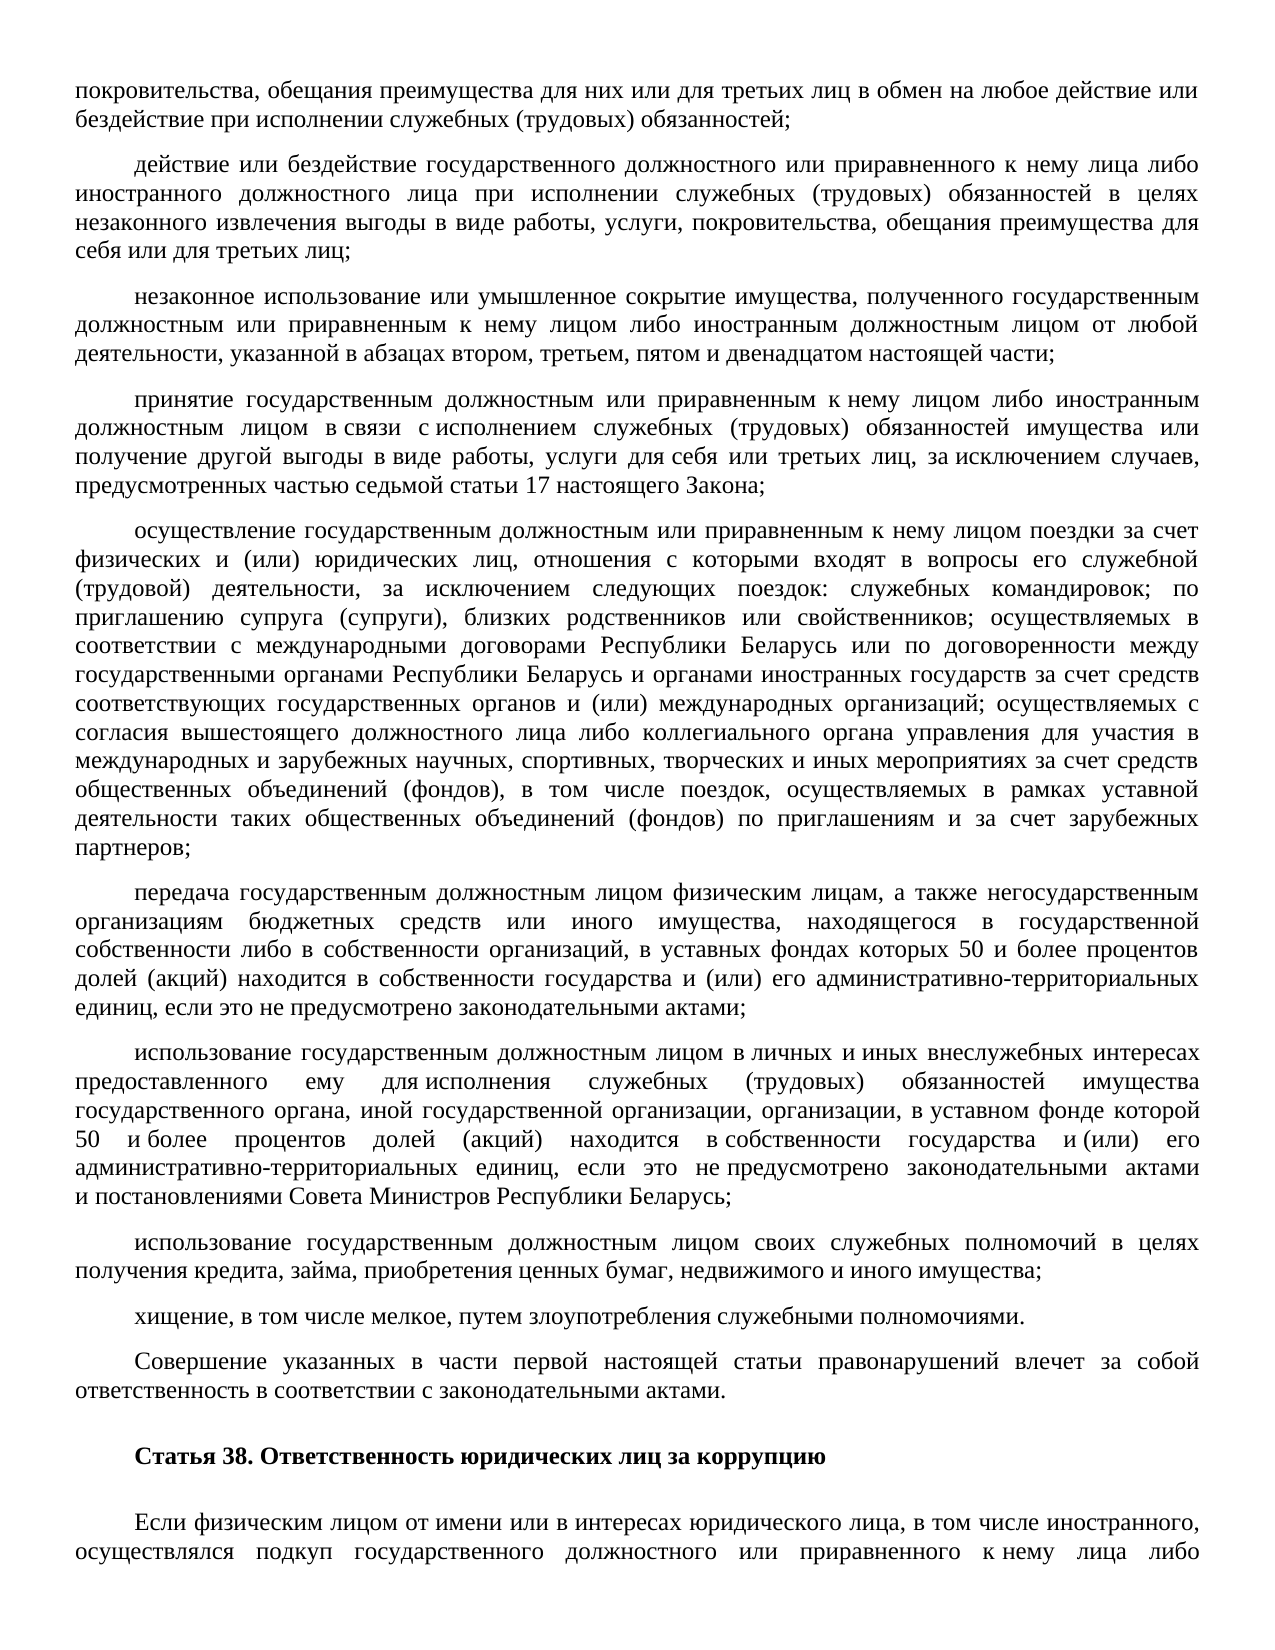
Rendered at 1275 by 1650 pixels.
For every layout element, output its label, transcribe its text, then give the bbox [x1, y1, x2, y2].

text хищение, в том числе мелкое, путем злоупотребления служебными полномочиями. [75, 1301, 1200, 1329]
text использование государственным должностным лицом в личных и иных внеслужебных интересах предоставленного ему для исполнения служебных (трудовых) обязанностей имущества государственного органа, иной государственной организации, организации, в уставном фонде которой 50 и более процентов долей (акций) находится в собственности государства и (или) его административно-территориальных единиц, если это не предусмотрено законодательными актами и постановлениями Совета Министров Республики Беларусь; [75, 1037, 1200, 1210]
text передача государственным должностным лицом физическим лицам, а также негосударственным организациям бюджетных средств или иного имущества, находящегося в государственной собственности либо в собственности организаций, в уставных фондах которых 50 и более процентов долей (акций) находится в собственности государства и (или) его административно-территориальных единиц, если это не предусмотрено законодательными актами; [75, 877, 1200, 1021]
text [75, 1507, 1200, 1565]
text принятие государственным должностным или приравненным к нему лицом либо иностранным должностным лицом в связи с исполнением служебных (трудовых) обязанностей имущества или получение другой выгоды в виде работы, услуги для себя или третьих лиц, за исключением случаев, предусмотренных частью седьмой статьи 17 настоящего Закона; [75, 384, 1200, 499]
text Совершение указанных в части первой настоящей статьи правонарушений влечет за собой ответственность в соответствии с законодательными актами. [75, 1346, 1200, 1404]
text Статья 38. Ответственность юридических лиц за коррупцию [134, 1441, 1200, 1470]
text действие или бездействие государственного должностного или приравненного к нему лица либо иностранного должностного лица при исполнении служебных (трудовых) обязанностей в целях незаконного извлечения выгоды в виде работы, услуги, покровительства, обещания преимущества для себя или для третьих лиц; [75, 149, 1200, 264]
text незаконное использование или умышленное сокрытие имущества, полученного государственным должностным или приравненным к нему лицом либо иностранным должностным лицом от любой деятельности, указанной в абзацах втором, третьем, пятом и двенадцатом настоящей части; [75, 281, 1200, 367]
text осуществление государственным должностным или приравненным к нему лицом поездки за счет физических и (или) юридических лиц, отношения с которыми входят в вопросы его служебной (трудовой) деятельности, за исключением следующих поездок: служебных командировок; по приглашению супруга (супруги), близких родственников или свойственников; осуществляемых в соответствии с международными договорами Республики Беларусь или по договоренности между государственными органами Республики Беларусь и органами иностранных государств за счет средств соответствующих государственных органов и (или) международных организаций; осуществляемых с согласия вышестоящего должностного лица либо коллегиального органа управления для участия в международных и зарубежных научных, спортивных, творческих и иных мероприятиях за счет средств общественных объединений (фондов), в том числе поездок, осуществляемых в рамках уставной деятельности таких общественных объединений (фондов) по приглашениям и за счет зарубежных партнеров; [75, 515, 1200, 860]
text использование государственным должностным лицом своих служебных полномочий в целях получения кредита, займа, приобретения ценных бумаг, недвижимого и иного имущества; [75, 1227, 1200, 1284]
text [75, 75, 1200, 132]
